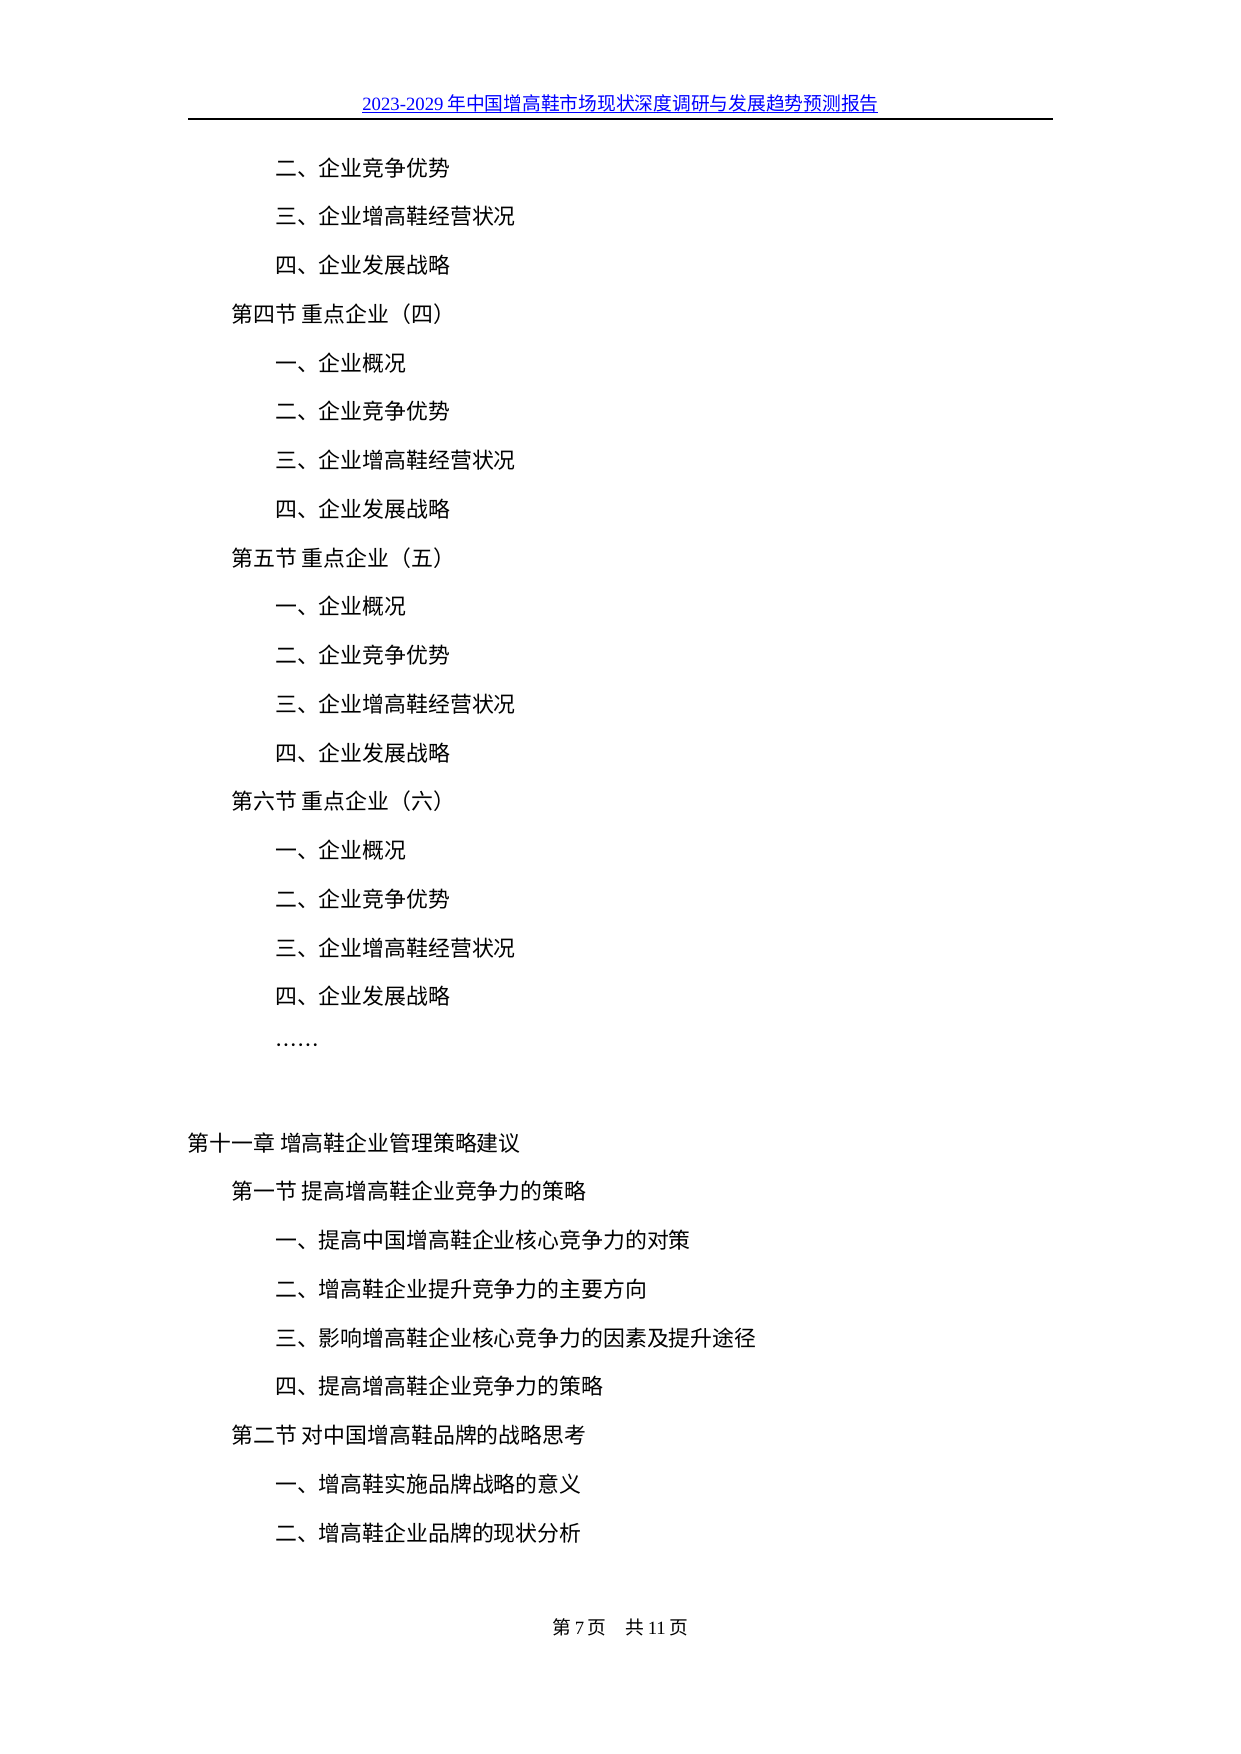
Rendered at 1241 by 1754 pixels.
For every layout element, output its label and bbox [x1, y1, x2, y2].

text [187, 150, 1053, 1548]
